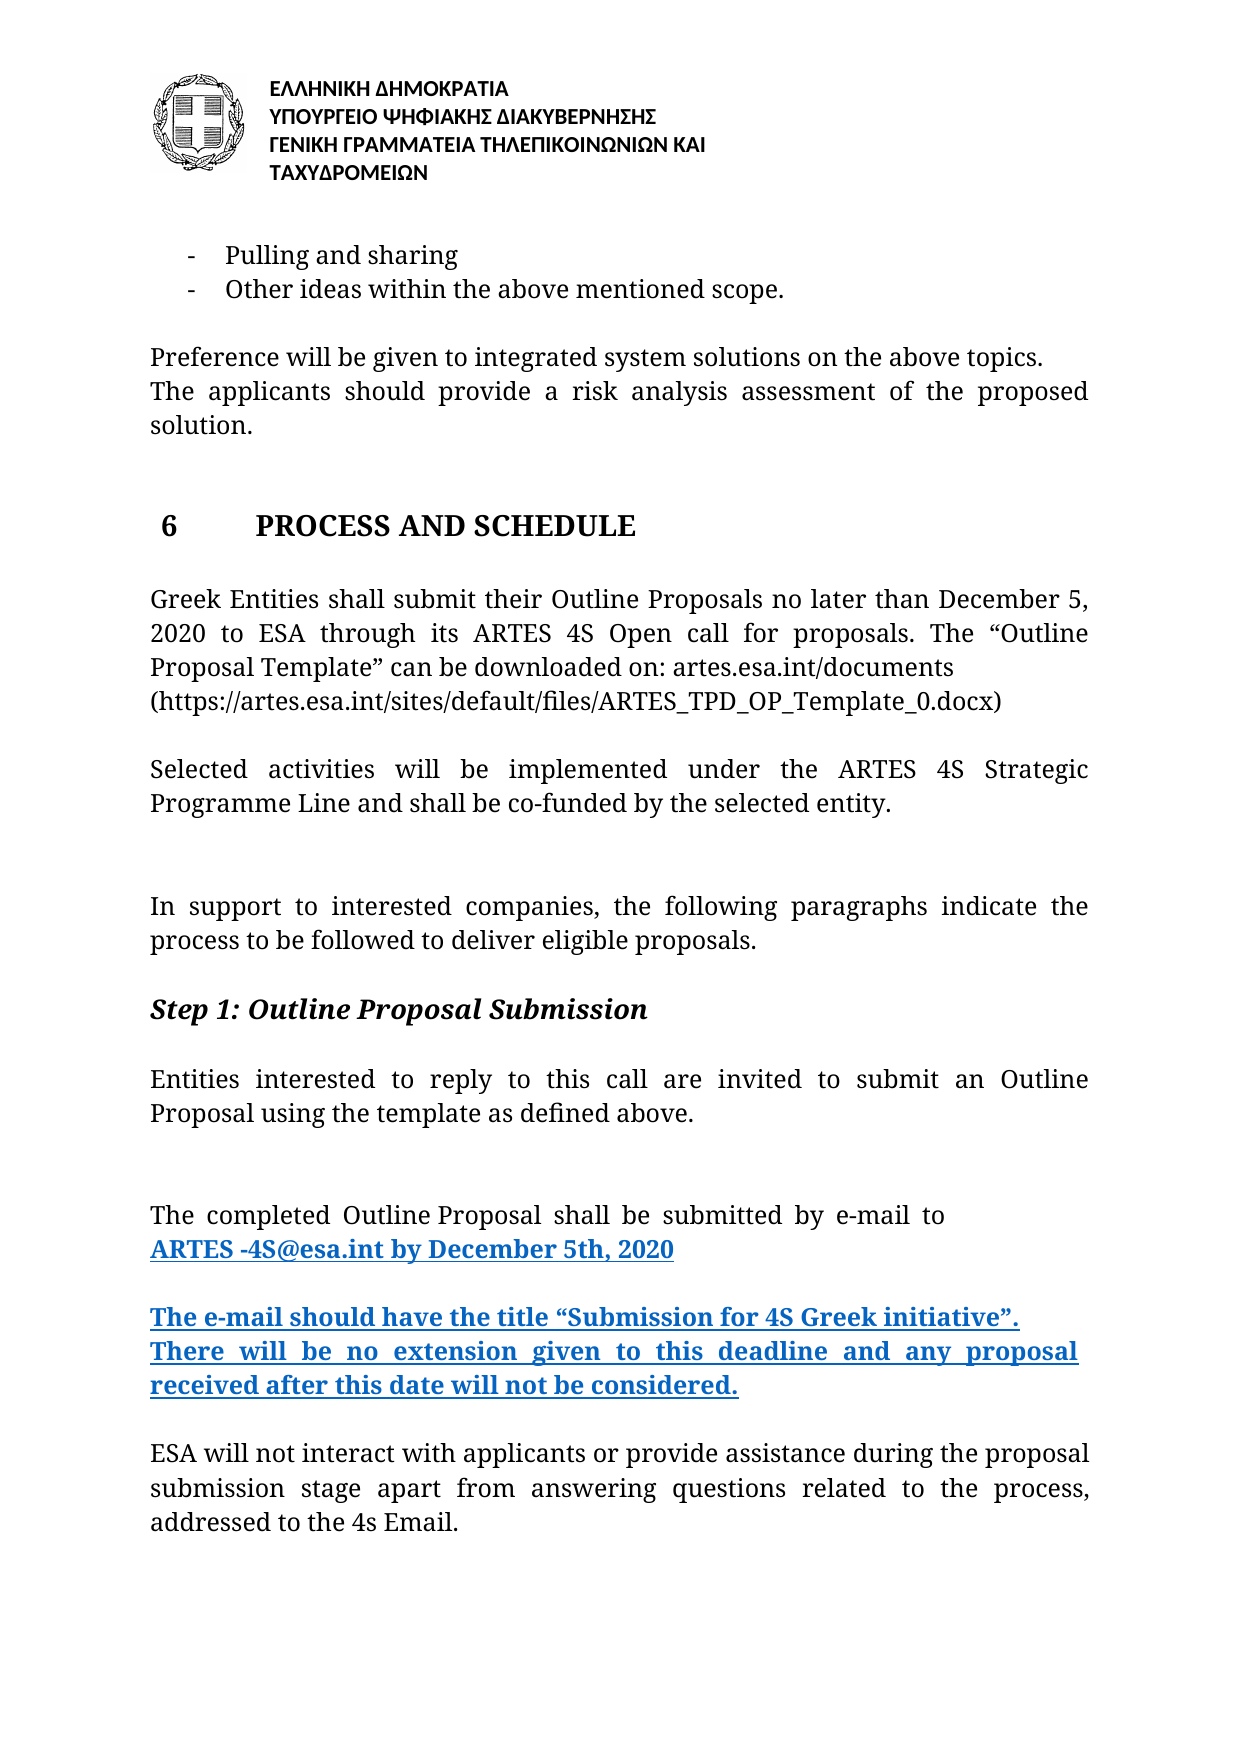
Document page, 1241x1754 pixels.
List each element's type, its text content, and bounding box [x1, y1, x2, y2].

text Preference will be given to integrated system solutions on the above topics. [150, 340, 1090, 374]
picture [150, 73, 247, 173]
list Pulling and sharing [187, 238, 1090, 272]
text In support to interested companies, the following paragraphs indicate the process to be followed to deliver eligible proposals. [150, 888, 1090, 956]
text Greek Entities shall submit their Outline Proposals no later than December 5, 2020 to ESA through its ARTES 4S Open call for proposals. The “Outline Proposal Template” can be downloaded on: artes.esa.int/documents [150, 582, 1090, 684]
text (https://artes.esa.int/sites/default/files/ARTES_TPD_OP_Template_0.docx) [150, 684, 1090, 718]
text There will be no extension given to this deadline and any proposal received after this date will not be considered. [150, 1334, 1079, 1363]
text There will be no extension given to this deadline and any proposal received after this date will not be considered. [150, 1365, 1079, 1402]
text Entities interested to reply to this call are invited to submit an Outline Proposal using the template as defined above. [150, 1061, 1090, 1129]
list Other ideas within the above mentioned scope. [187, 272, 1090, 306]
text The completed Outline Proposal shall be submitted by e-mail to [150, 1198, 1079, 1232]
text ESA will not interact with applicants or provide assistance during the proposal submission stage apart from answering questions related to the process, addressed to the 4s Email. [150, 1436, 1090, 1538]
text Selected activities will be implemented under the ARTES 4S Strategic Programme Line and shall be co-funded by the selected entity. [150, 752, 1090, 820]
subtitle PROCESS AND SCHEDULE [161, 505, 755, 545]
text The applicants should provide a risk analysis assessment of the proposed solution. [150, 374, 1090, 442]
text The e-mail should have the title “Submission for 4S Greek initiative”. [150, 1300, 1079, 1334]
subtitle Step 1: Outline Proposal Submission [150, 991, 1090, 1027]
text ARTES -4S@esa.int by December 5th, 2020 [150, 1232, 1079, 1266]
